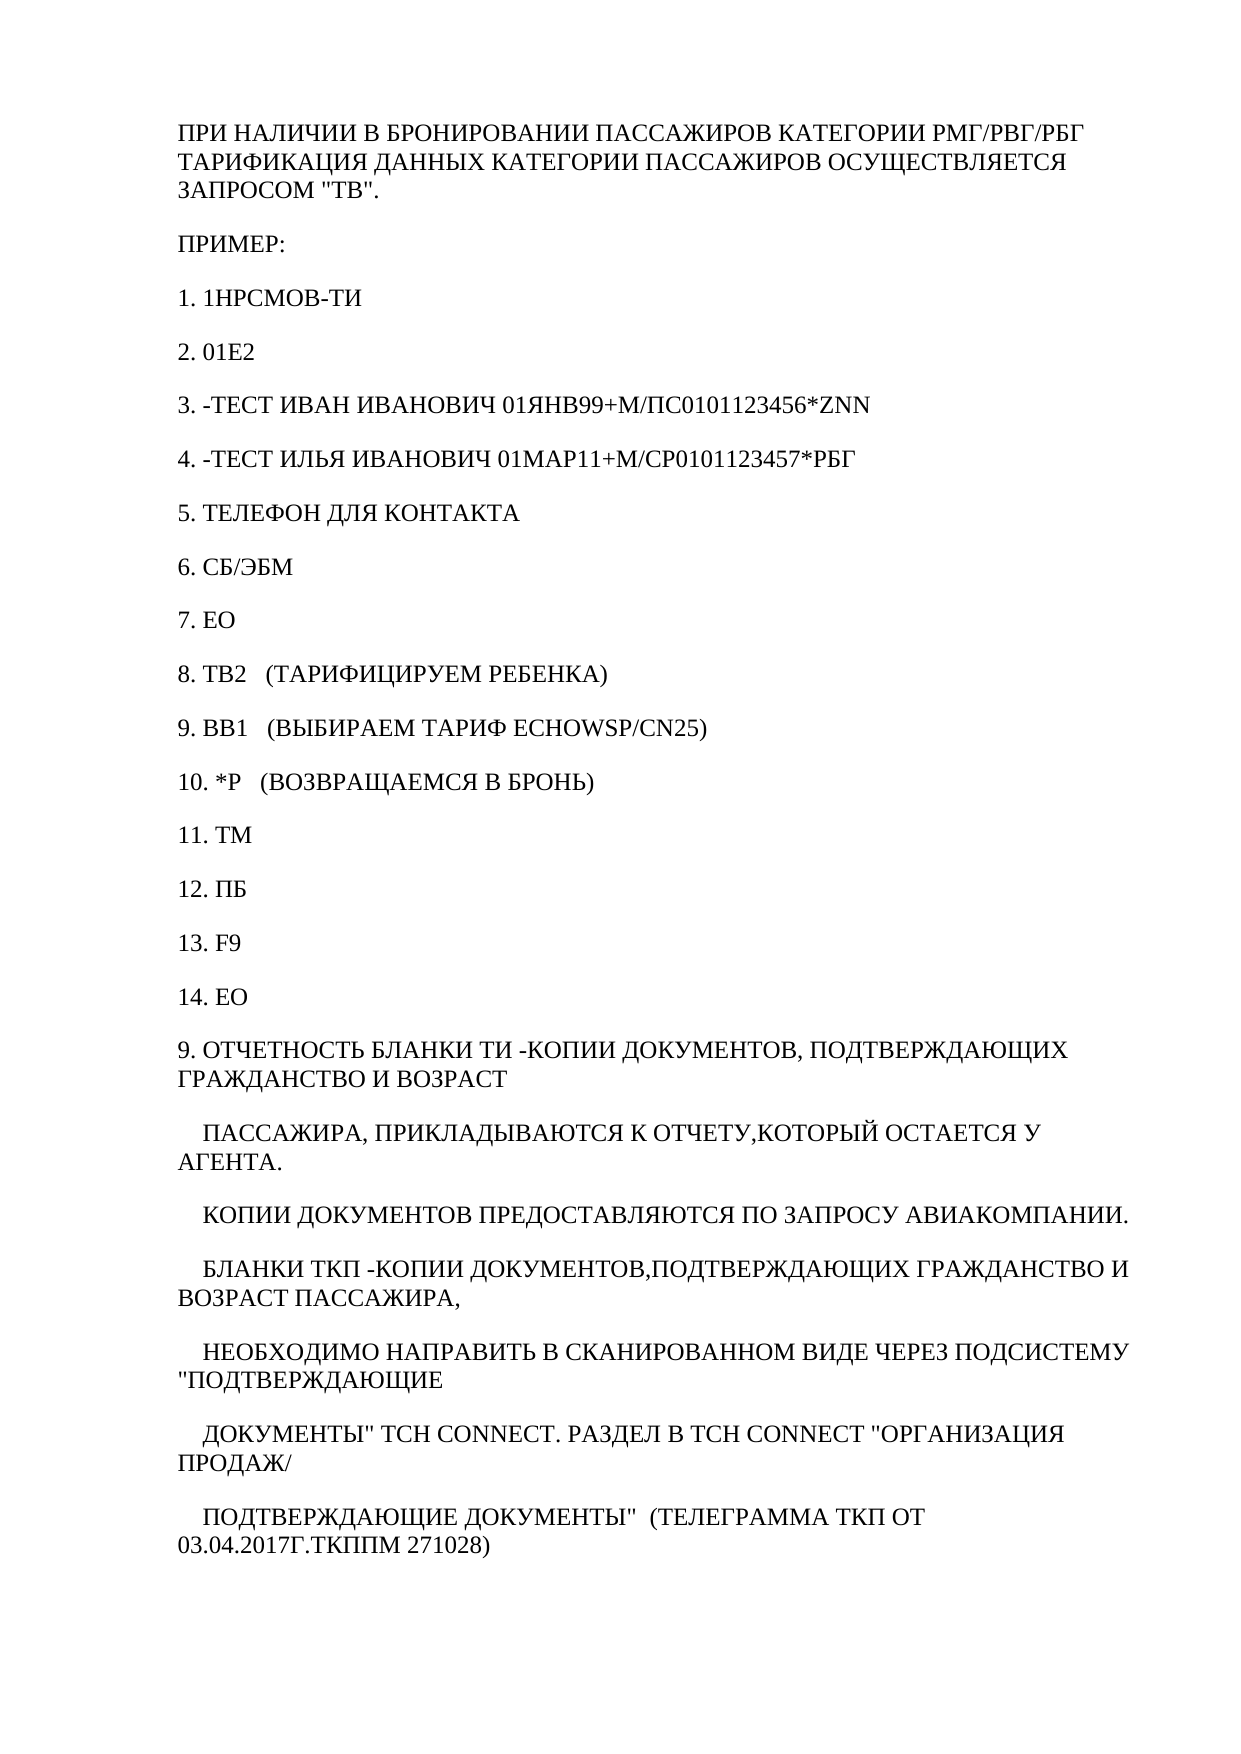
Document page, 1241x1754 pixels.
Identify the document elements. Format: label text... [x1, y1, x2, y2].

text ПОДТВЕРЖДАЮЩИЕ ДОКУМЕНТЫ" (ТЕЛЕГРАММА ТКП ОТ 03.04.2017Г.ТКППМ 271028) [177, 1502, 1152, 1559]
text 14. ЕО [177, 982, 1152, 1011]
text ПРИМЕР: [177, 229, 1152, 258]
text КОПИИ ДОКУМЕНТОВ ПРЕДОСТАВЛЯЮТСЯ ПО ЗАПРОСУ АВИАКОМПАНИИ. [177, 1201, 1152, 1229]
text 6. СБ/ЭБМ [177, 552, 1152, 581]
text БЛАНКИ ТКП -КОПИИ ДОКУМЕНТОВ,ПОДТВЕРЖДАЮЩИХ ГРАЖДАНСТВО И ВОЗРАСТ ПАССАЖИРА, [177, 1254, 1152, 1312]
text 11. ТМ [177, 821, 1152, 849]
text 2. 01Е2 [177, 337, 1152, 366]
text 4. -ТЕСТ ИЛЬЯ ИВАНОВИЧ 01МАР11+М/СР0101123457*РБГ [177, 444, 1152, 473]
text 10. *Р (ВОЗВРАЩАЕМСЯ В БРОНЬ) [177, 767, 1152, 796]
text 7. ЕО [177, 606, 1152, 634]
text 9. ВВ1 (ВЫБИРАЕМ ТАРИФ ECHOWSP/CN25) [177, 713, 1152, 742]
text ПАССАЖИРА, ПРИКЛАДЫВАЮТСЯ К ОТЧЕТУ,КОТОРЫЙ ОСТАЕТСЯ У АГЕНТА. [177, 1118, 1152, 1176]
text 13. F9 [177, 928, 1152, 957]
text ДОКУМЕНТЫ" TCH CONNECT. РАЗДЕЛ В TCH CONNECT "ОРГАНИЗАЦИЯ ПРОДАЖ/ [177, 1419, 1152, 1477]
text 8. ТВ2 (ТАРИФИЦИРУЕМ РЕБЕНКА) [177, 659, 1152, 688]
text 5. ТЕЛЕФОН ДЛЯ КОНТАКТА [177, 498, 1152, 527]
text НЕОБХОДИМО НАПРАВИТЬ В СКАНИРОВАННОМ ВИДЕ ЧЕРЕЗ ПОДСИСТЕМУ "ПОДТВЕРЖДАЮЩИЕ [177, 1337, 1152, 1394]
text 3. -ТЕСТ ИВАН ИВАНОВИЧ 01ЯНВ99+М/ПС0101123456*ZNN [177, 391, 1152, 419]
text 9. ОТЧЕТНОСТЬ БЛАНКИ ТИ -КОПИИ ДОКУМЕНТОВ, ПОДТВЕРЖДАЮЩИХ ГРАЖДАНСТВО И ВОЗРАСТ [177, 1036, 1152, 1093]
text 12. ПБ [177, 874, 1152, 903]
text 1. 1НРСМОВ-ТИ [177, 283, 1152, 312]
text ПРИ НАЛИЧИИ В БРОНИРОВАНИИ ПАССАЖИРОВ КАТЕГОРИИ РМГ/РВГ/РБГ ТАРИФИКАЦИЯ ДАННЫХ КАТЕГОРИИ ПАССАЖИРОВ ОСУЩЕСТВЛЯЕТСЯ ЗАПРОСОМ "ТВ". [177, 118, 1152, 204]
